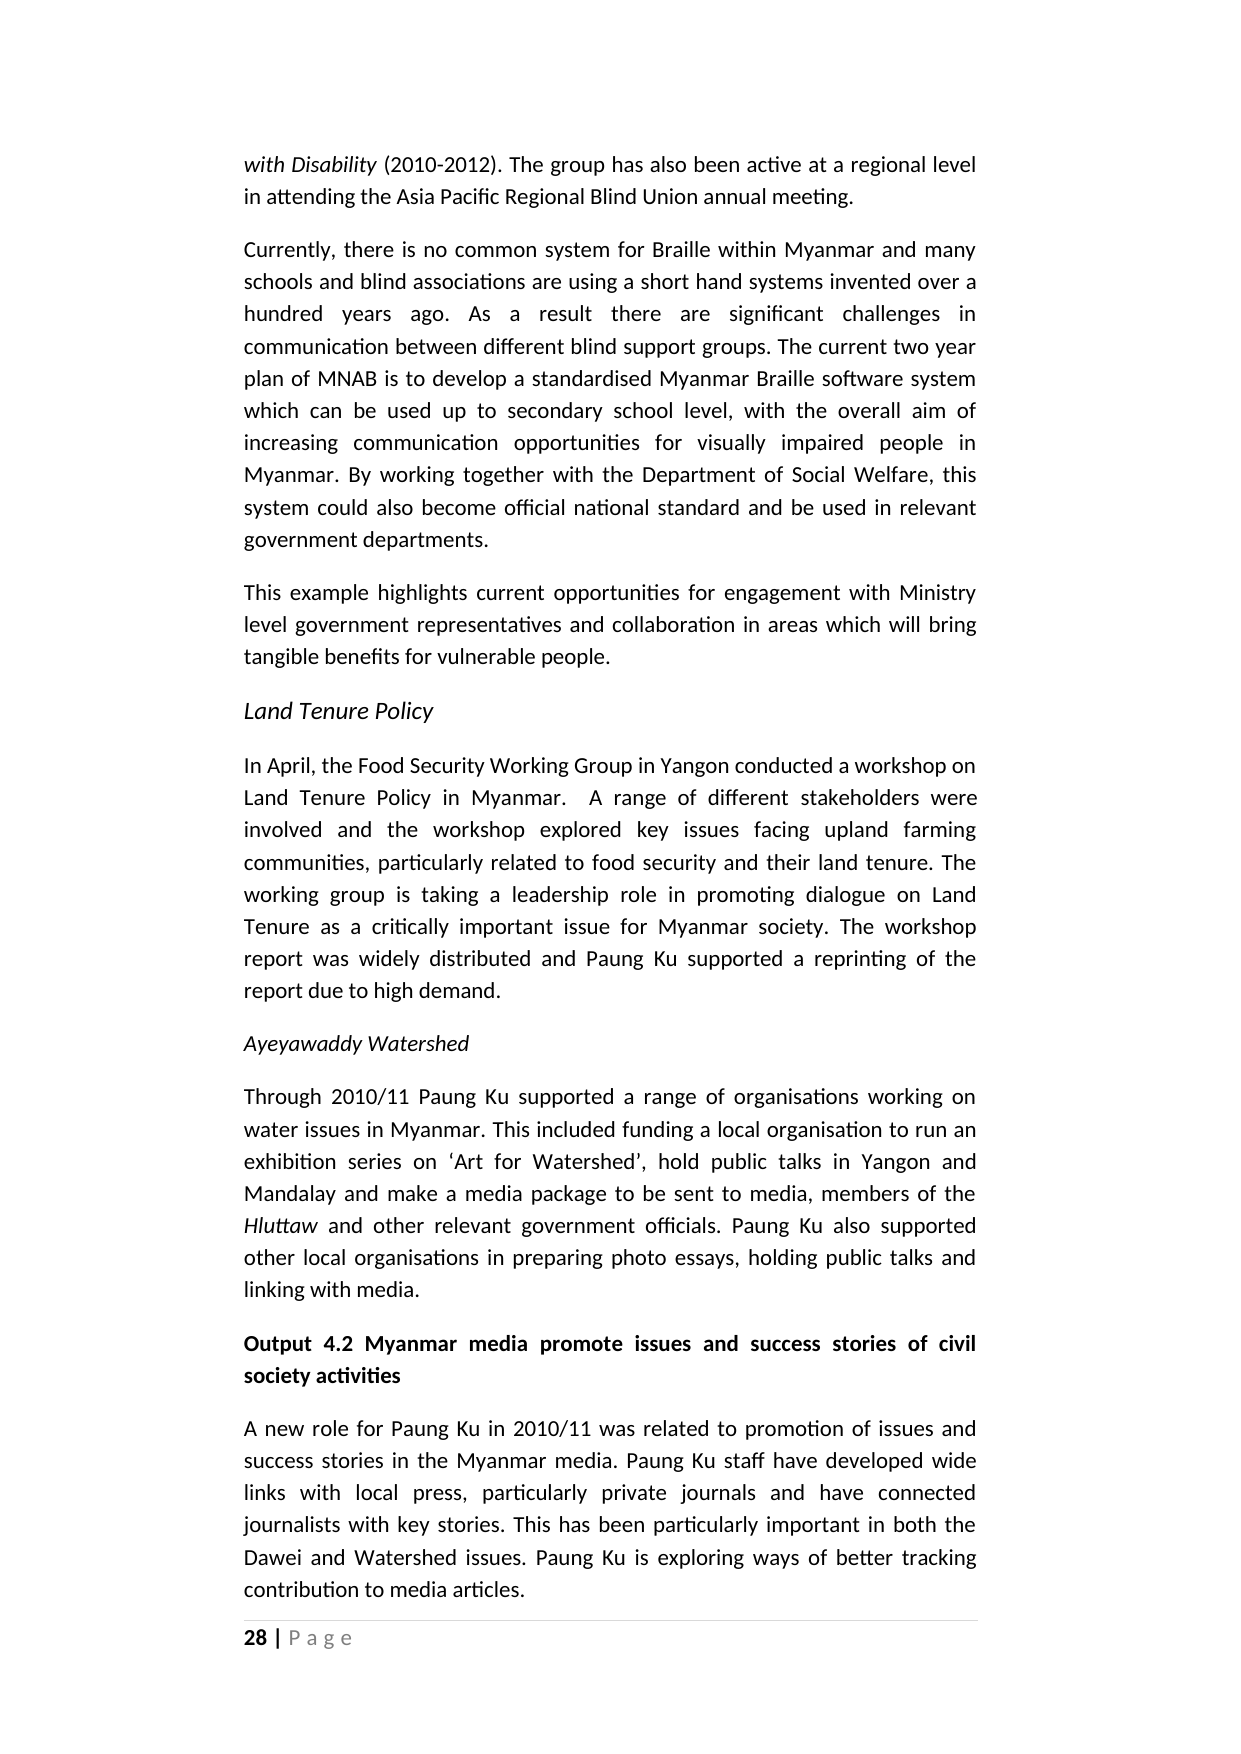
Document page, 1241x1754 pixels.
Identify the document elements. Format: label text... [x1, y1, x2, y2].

text Output 4.2 Myanmar media promote issues and success stories of civil society activities [244, 1329, 978, 1389]
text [244, 150, 978, 210]
text This example highlights current opportunities for engagement with Ministry level government representatives and collaboration in areas which will bring tangible benefits for vulnerable people. [244, 578, 978, 670]
text Through 2010/11 Paung Ku supported a range of organisations working on water issues in Myanmar. This included funding a local organisation to run an exhibition series on ‘Art for Watershed’, hold public talks in Yangon and Mandalay and make a media package to be sent to media, members of the Hluttaw and other relevant government officials. Paung Ku also supported other local organisations in preparing photo essays, holding public talks and linking with media. [244, 1082, 978, 1304]
text Currently, there is no common system for Braille within Myanmar and many schools and blind associations are using a short hand systems invented over a hundred years ago. As a result there are significant challenges in communication between different blind support groups. The current two year plan of MNAB is to develop a standardised Myanmar Braille software system which can be used up to secondary school level, with the overall aim of increasing communication opportunities for visually impaired people in Myanmar. By working together with the Department of Social Welfare, this system could also become official national standard and be used in relevant government departments. [244, 235, 978, 553]
text Ayeyawaddy Watershed [244, 1029, 978, 1057]
text A new role for Paung Ku in 2010/11 was related to promotion of issues and success stories in the Myanmar media. Paung Ku staff have developed wide links with local press, particularly private journals and have connected journalists with key stories. This has been particularly important in both the Dawei and Watershed issues. Paung Ku is exploring ways of better tracking contribution to media articles. [244, 1414, 978, 1603]
text Land Tenure Policy [244, 695, 978, 726]
text In April, the Food Security Working Group in Yangon conducted a workshop on Land Tenure Policy in Myanmar. A range of different stakeholders were involved and the workshop explored key issues facing upland farming communities, particularly related to food security and their land tenure. The working group is taking a leadership role in promoting dialogue on Land Tenure as a critically important issue for Myanmar society. The workshop report was widely distributed and Paung Ku supported a reprinting of the report due to high demand. [244, 751, 978, 1004]
